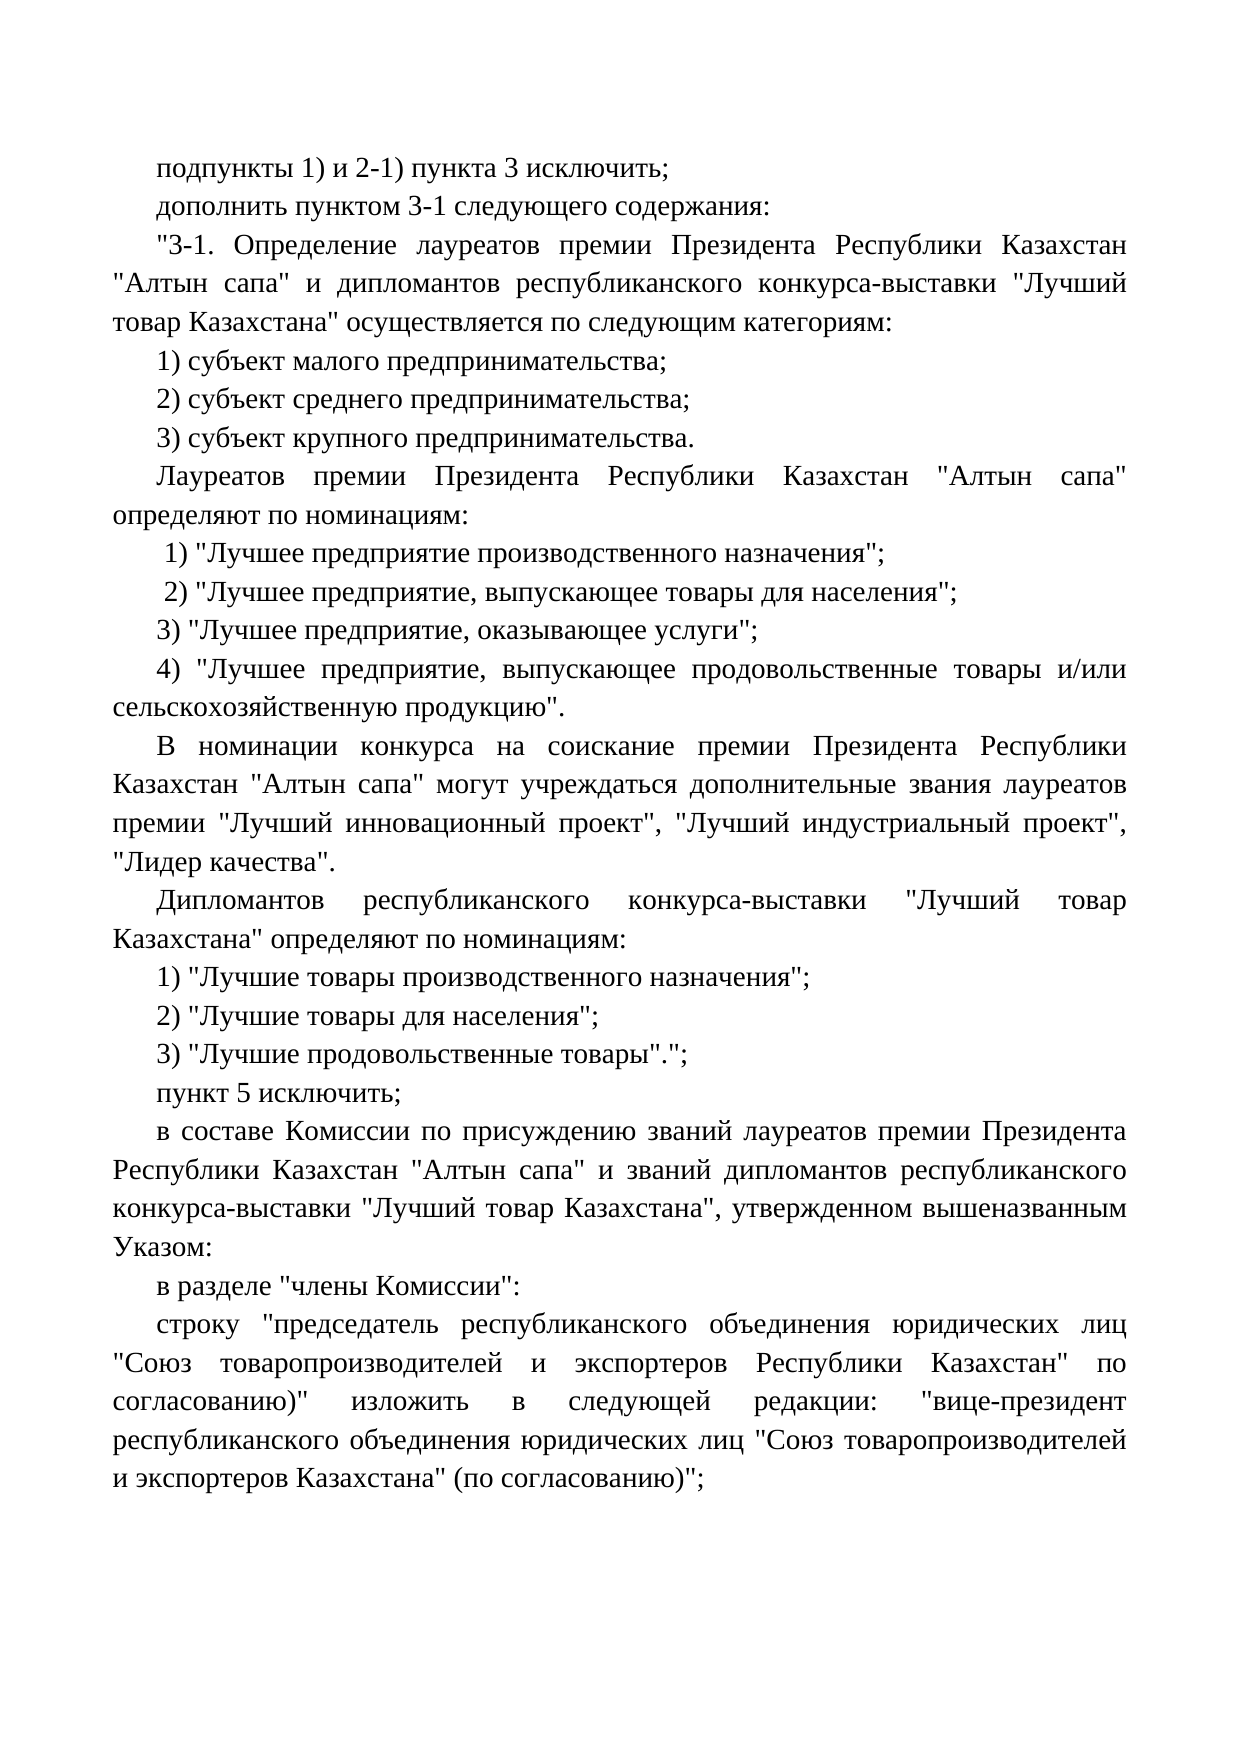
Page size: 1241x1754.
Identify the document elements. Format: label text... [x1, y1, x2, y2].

text 2) "Лучшие товары для населения"; [112, 998, 1128, 1031]
text пункт 5 исключить; [112, 1075, 1128, 1108]
text Дипломантов республиканского конкурса-выставки "Лучший товар Казахстана" определяют по номинациям: [112, 882, 1128, 954]
text Лауреатов премии Президента Республики Казахстан "Алтын сапа" определяют по номинациям: [112, 458, 1128, 530]
text 2) субъект среднего предпринимательства; [112, 381, 1128, 415]
text подпункты 1) и 2-1) пункта 3 исключить; [112, 150, 1128, 183]
text строку "председатель республиканского объединения юридических лиц "Союз товаропроизводителей и экспортеров Республики Казахстан" по согласованию)" изложить в следующей редакции: "вице-президент республиканского объединения юридических лиц "Союз товаропроизводителей и экспортеров Казахстана" (по согласованию)"; [112, 1306, 1128, 1494]
text 2) "Лучшее предприятие, выпускающее товары для населения"; [112, 574, 1128, 607]
text дополнить пунктом 3-1 следующего содержания: [112, 188, 1128, 222]
text 3) "Лучшие продовольственные товары"."; [112, 1036, 1128, 1070]
text 3) "Лучшее предприятие, оказывающее услуги"; [112, 612, 1128, 646]
text в разделе "члены Комиссии": [112, 1268, 1128, 1301]
text 1) субъект малого предпринимательства; [112, 343, 1128, 376]
text 1) "Лучшие товары производственного назначения"; [112, 959, 1128, 993]
text 4) "Лучшее предприятие, выпускающее продовольственные товары и/или сельскохозяйственную продукцию". [112, 651, 1128, 723]
text "3-1. Определение лауреатов премии Президента Республики Казахстан "Алтын сапа" и дипломантов республиканского конкурса-выставки "Лучший товар Казахстана" осуществляется по следующим категориям: [112, 227, 1128, 338]
text 1) "Лучшее предприятие производственного назначения"; [112, 535, 1128, 569]
text 3) субъект крупного предпринимательства. [112, 420, 1128, 453]
text В номинации конкурса на соискание премии Президента Республики Казахстан "Алтын сапа" могут учреждаться дополнительные звания лауреатов премии "Лучший инновационный проект", "Лучший индустриальный проект", "Лидер качества". [112, 728, 1128, 877]
text в составе Комиссии по присуждению званий лауреатов премии Президента Республики Казахстан "Алтын сапа" и званий дипломантов республиканского конкурса-выставки "Лучший товар Казахстана", утвержденном вышеназванным Указом: [112, 1113, 1128, 1263]
